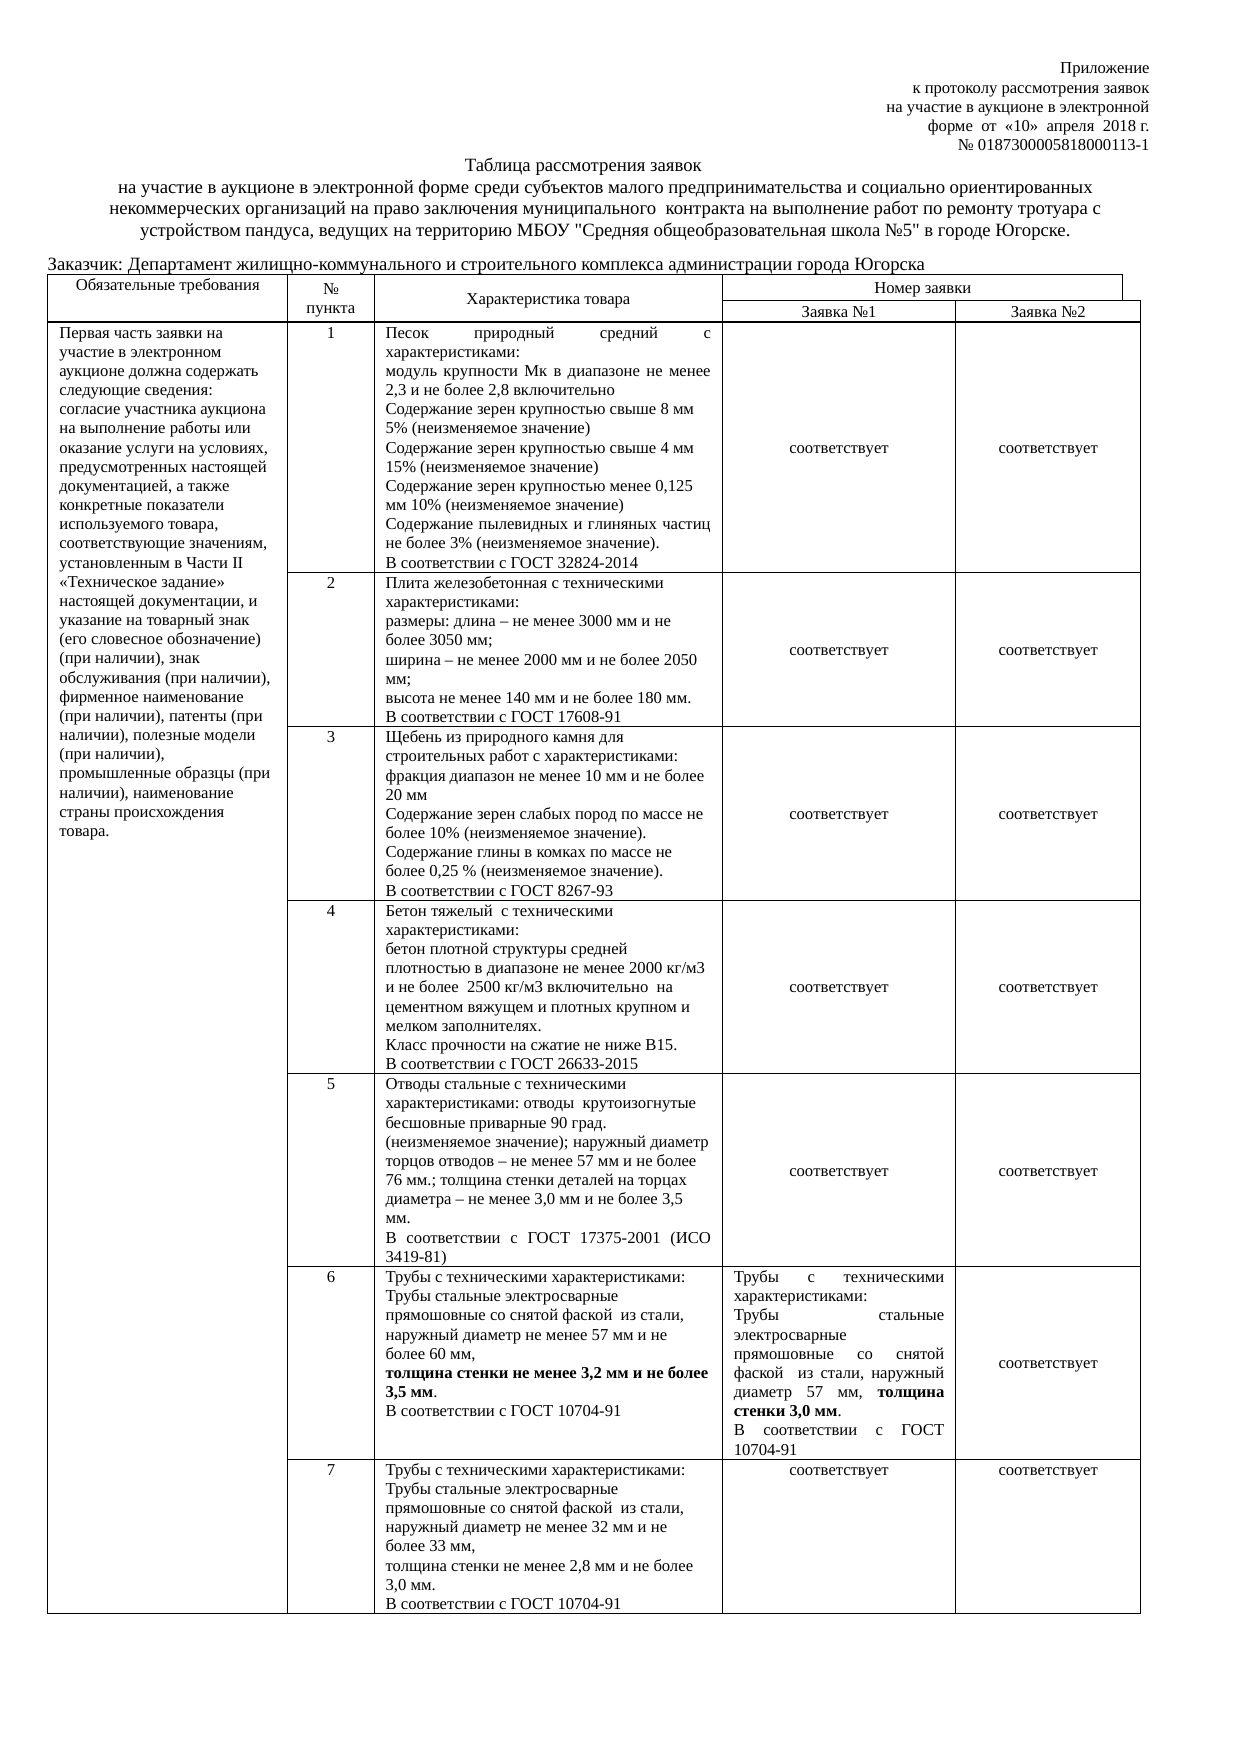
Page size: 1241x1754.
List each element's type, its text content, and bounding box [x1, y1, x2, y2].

table_cell соответствует [956, 323, 1140, 572]
text № 0187300005818000113-1 [59, 135, 1149, 154]
table_header Обязательные требования [48, 275, 287, 321]
table_cell соответствует [956, 727, 1140, 899]
table_cell 1 [288, 323, 374, 572]
text Таблица рассмотрения заявок [15, 154, 1152, 176]
text на участие в аукционе в электронной форме от «10» апреля 2018 г. [59, 97, 1149, 135]
text к протоколу рассмотрения заявок [59, 77, 1149, 97]
table_cell соответствует [956, 573, 1140, 726]
table_cell Щебень из природного камня для строительных работ с характеристиками: фракция диапазон не менее 10 мм и не более 20 мм Содержание зерен слабых пород по массе не более 10% (неизменяемое значение). Содержание глины в комках по массе не более 0,25 % (неизменяемое значение). В соответствии с ГОСТ 8267-93 [375, 727, 722, 899]
table_cell Бетон тяжелый с техническими характеристиками: бетон плотной структуры средней плотностью в диапазоне не менее 2000 кг/м3 и не более 2500 кг/м3 включительно на цементном вяжущем и плотных крупном и мелком заполнителях. Класс прочности на сжатие не ниже В15. В соответствии с ГОСТ 26633-2015 [375, 901, 722, 1073]
table_cell 5 [288, 1074, 374, 1266]
table_cell соответствует [956, 1267, 1140, 1458]
table_cell Плита железобетонная с техническими характеристиками: размеры: длина – не менее 3000 мм и не более 3050 мм; ширина – не менее 2000 мм и не более 2050 мм; высота не менее 140 мм и не более 180 мм. В соответствии с ГОСТ 17608-91 [375, 573, 722, 726]
table_cell соответствует [956, 901, 1140, 1073]
table_cell соответствует [723, 727, 955, 899]
table_cell соответствует [956, 1074, 1140, 1266]
table_cell соответствует [723, 1460, 955, 1613]
table_cell Первая часть заявки на участие в электронном аукционе должна содержать следующие сведения: согласие участника аукциона на выполнение работы или оказание услуги на условиях, предусмотренных настоящей документацией, а также конкретные показатели используемого товара, соответствующие значениям, установленным в Части II «Техническое задание» настоящей документации, и указание на товарный знак (его словесное обозначение) (при наличии), знак обслуживания (при наличии), фирменное наименование (при наличии), патенты (при наличии), полезные модели (при наличии), промышленные образцы (при наличии), наименование страны происхождения товара. [48, 323, 287, 1613]
text Приложение [59, 58, 1149, 77]
table_cell соответствует [723, 901, 955, 1073]
text на участие в аукционе в электронной форме среди субъектов малого предпринимательства и социально ориентированных некоммерческих организаций на право заключения муниципального контракта на выполнение работ по ремонту тротуара с устройством пандуса, ведущих на территорию МБОУ "Средняя общеобразовательная школа №5" в городе Югорске. [59, 176, 1152, 240]
text Заказчик: Департамент жилищно-коммунального и строительного комплекса администрации города Югорска [15, 252, 1152, 274]
table_cell соответствует [956, 1460, 1140, 1613]
table_cell Заявка №2 [956, 301, 1140, 321]
table_cell Песок природный средний с характеристиками: модуль крупности Мк в диапазоне не менее 2,3 и не более 2,8 включительно Содержание зерен крупностью свыше 8 мм 5% (неизменяемое значение) Содержание зерен крупностью свыше 4 мм 15% (неизменяемое значение) Содержание зерен крупностью менее 0,125 мм 10% (неизменяемое значение) Содержание пылевидных и глиняных частиц не более 3% (неизменяемое значение). В соответствии с ГОСТ 32824-2014 [375, 323, 722, 572]
table_cell Трубы с техническими характеристиками: Трубы стальные электросварные прямошовные со снятой фаской из стали, наружный диаметр 57 мм, толщина стенки 3,0 мм. В соответствии с ГОСТ 10704-91 [723, 1267, 955, 1458]
table_header № пункта [288, 275, 374, 321]
table_cell Отводы стальные с техническими характеристиками: отводы крутоизогнутые бесшовные приварные 90 град.(неизменяемое значение); наружный диаметр торцов отводов – не менее 57 мм и не более 76 мм.; толщина стенки деталей на торцах диаметра – не менее 3,0 мм и не более 3,5 мм. В соответствии с ГОСТ 17375-2001 (ИСО 3419-81) [375, 1074, 722, 1266]
table_header Характеристика товара [375, 275, 722, 321]
table_cell соответствует [723, 1074, 955, 1266]
table_cell Заявка №1 [723, 301, 955, 321]
table_cell 3 [288, 727, 374, 899]
table_cell Трубы с техническими характеристиками: Трубы стальные электросварные прямошовные со снятой фаской из стали, наружный диаметр не менее 57 мм и не более 60 мм, толщина стенки не менее 3,2 мм и не более 3,5 мм. В соответствии с ГОСТ 10704-91 [375, 1267, 722, 1458]
table_cell 7 [288, 1460, 374, 1613]
table_cell 2 [288, 573, 374, 726]
table_cell 4 [288, 901, 374, 1073]
table_cell соответствует [723, 573, 955, 726]
table_cell Трубы с техническими характеристиками: Трубы стальные электросварные прямошовные со снятой фаской из стали, наружный диаметр не менее 32 мм и не более 33 мм, толщина стенки не менее 2,8 мм и не более 3,0 мм. В соответствии с ГОСТ 10704-91 [375, 1460, 722, 1613]
table_cell 6 [288, 1267, 374, 1458]
table_header Номер заявки [723, 275, 1122, 300]
table_cell соответствует [723, 323, 955, 572]
